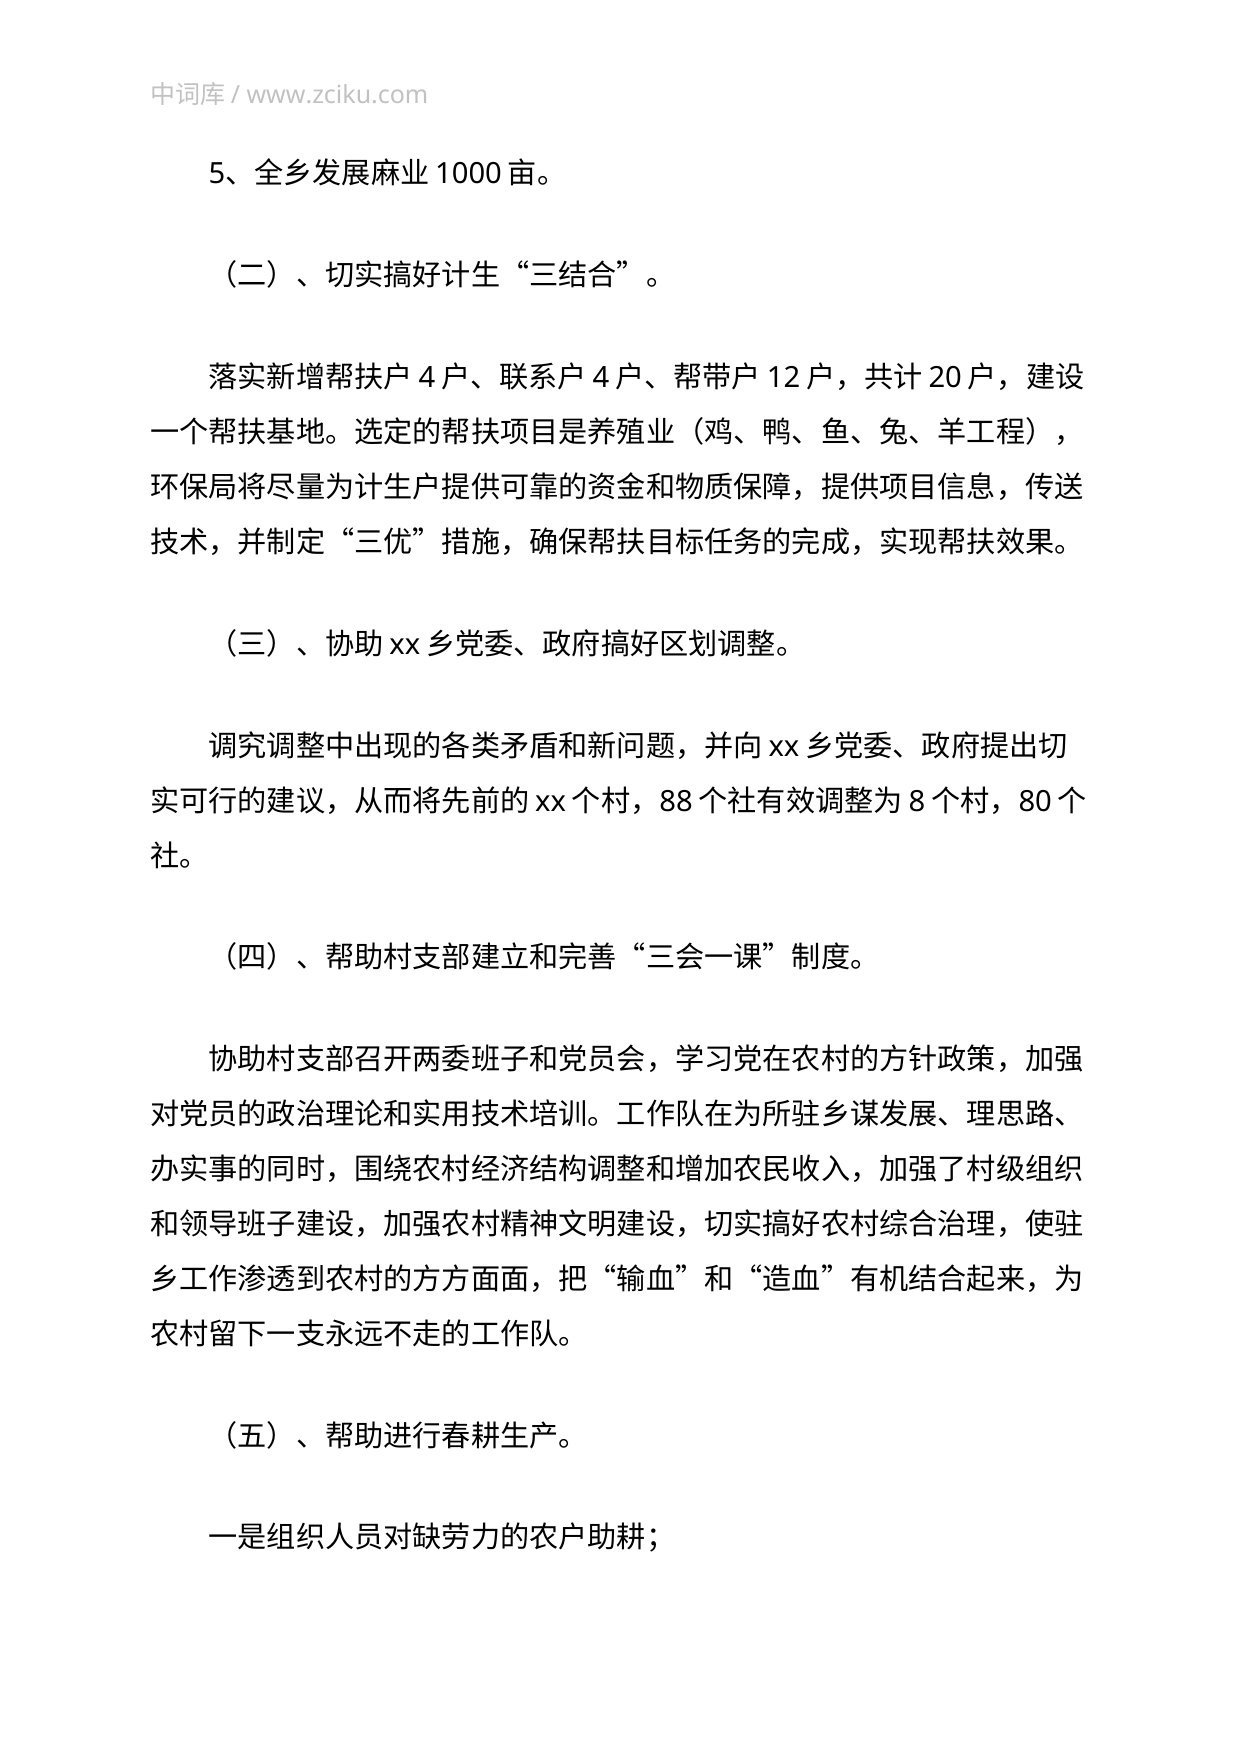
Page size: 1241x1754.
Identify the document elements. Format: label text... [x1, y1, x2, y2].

text 5、全乡发展麻业1000亩。 [150, 150, 1090, 192]
text （五）、帮助进行春耕生产。 [150, 1412, 1090, 1454]
text 调究调整中出现的各类矛盾和新问题，并向xx乡党委、政府提出切实可行的建议，从而将先前的xx个村，88个社有效调整为8个村，80个社。 [150, 722, 1090, 874]
text （四）、帮助村支部建立和完善“三会一课”制度。 [150, 934, 1090, 976]
text （二）、切实搞好计生“三结合”。 [150, 252, 1090, 294]
text （三）、协助xx乡党委、政府搞好区划调整。 [150, 620, 1090, 663]
text 协助村支部召开两委班子和党员会，学习党在农村的方针政策，加强对党员的政治理论和实用技术培训。工作队在为所驻乡谋发展、理思路、办实事的同时，围绕农村经济结构调整和增加农民收入，加强了村级组织和领导班子建设，加强农村精神文明建设，切实搞好农村综合治理，使驻乡工作渗透到农村的方方面面，把“输血”和“造血”有机结合起来，为农村留下一支永远不走的工作队。 [150, 1036, 1090, 1353]
text 落实新增帮扶户4户、联系户4户、帮带户12户，共计20户，建设一个帮扶基地。选定的帮扶项目是养殖业（鸡、鸭、鱼、兔、羊工程），环保局将尽量为计生户提供可靠的资金和物质保障，提供项目信息，传送技术，并制定“三优”措施，确保帮扶目标任务的完成，实现帮扶效果。 [150, 354, 1090, 561]
text 一是组织人员对缺劳力的农户助耕； [150, 1514, 1090, 1556]
